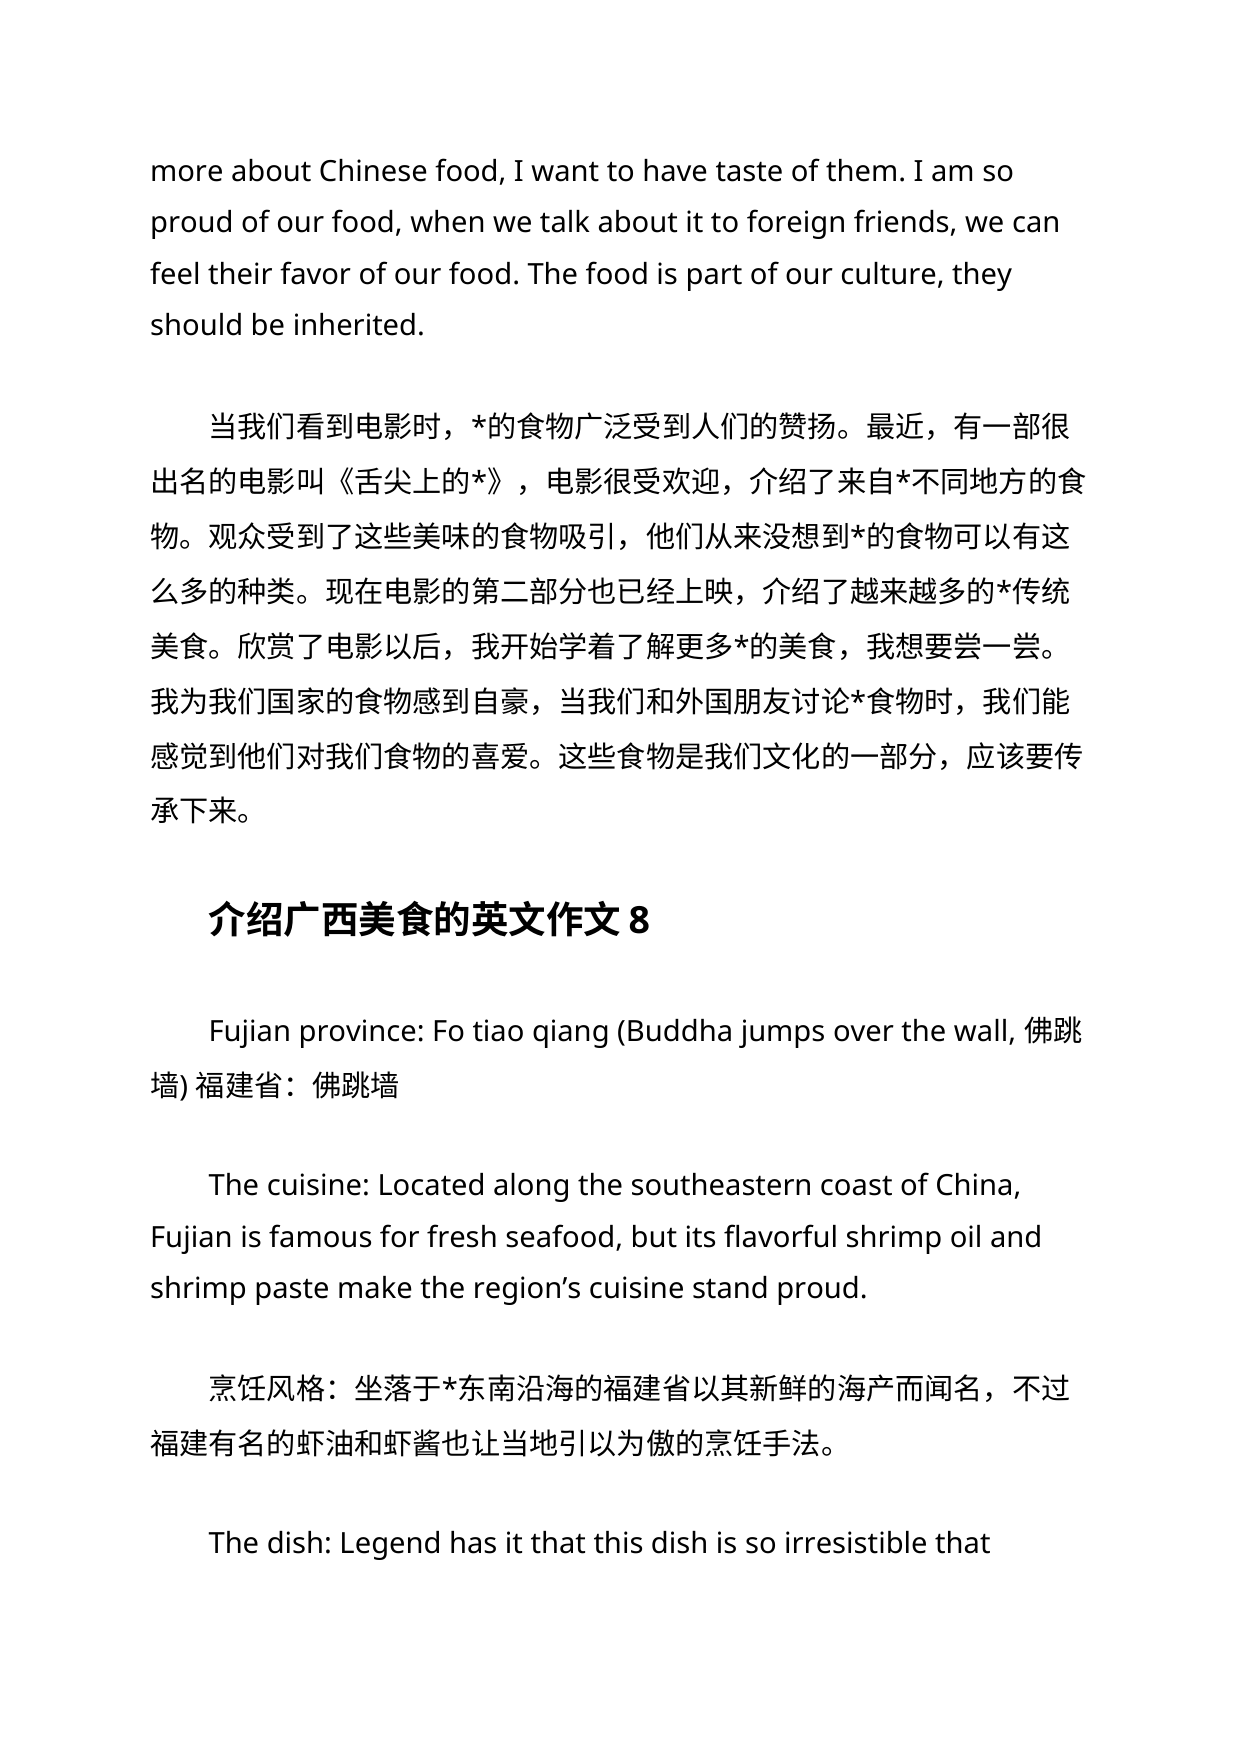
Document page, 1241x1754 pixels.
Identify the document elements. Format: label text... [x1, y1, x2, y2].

text The cuisine: Located along the southeastern coast of China, Fujian is famous for fresh seafood, but its flavorful shrimp oil and shrimp paste make the region’s cuisine stand proud. [150, 1164, 1090, 1307]
text 介绍广西美食的英文作文8 [150, 890, 1090, 944]
text 当我们看到电影时，*的食物广泛受到人们的赞扬。最近，有一部很出名的电影叫《舌尖上的*》，电影很受欢迎，介绍了来自*不同地方的食物。观众受到了这些美味的食物吸引，他们从来没想到*的食物可以有这么多的种类。现在电影的第二部分也已经上映，介绍了越来越多的*传统美食。欣赏了电影以后，我开始学着了解更多*的美食，我想要尝一尝。我为我们国家的食物感到自豪，当我们和外国朋友讨论*食物时，我们能感觉到他们对我们食物的喜爱。这些食物是我们文化的一部分，应该要传承下来。 [150, 403, 1090, 830]
text Fujian province: Fo tiao qiang (Buddha jumps over the wall, 佛跳墙) 福建省：佛跳墙 [150, 1007, 1090, 1105]
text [150, 150, 1090, 344]
text 烹饪风格：坐落于*东南沿海的福建省以其新鲜的海产而闻名，不过福建有名的虾油和虾酱也让当地引以为傲的烹饪手法。 [150, 1366, 1090, 1463]
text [150, 1523, 1090, 1562]
